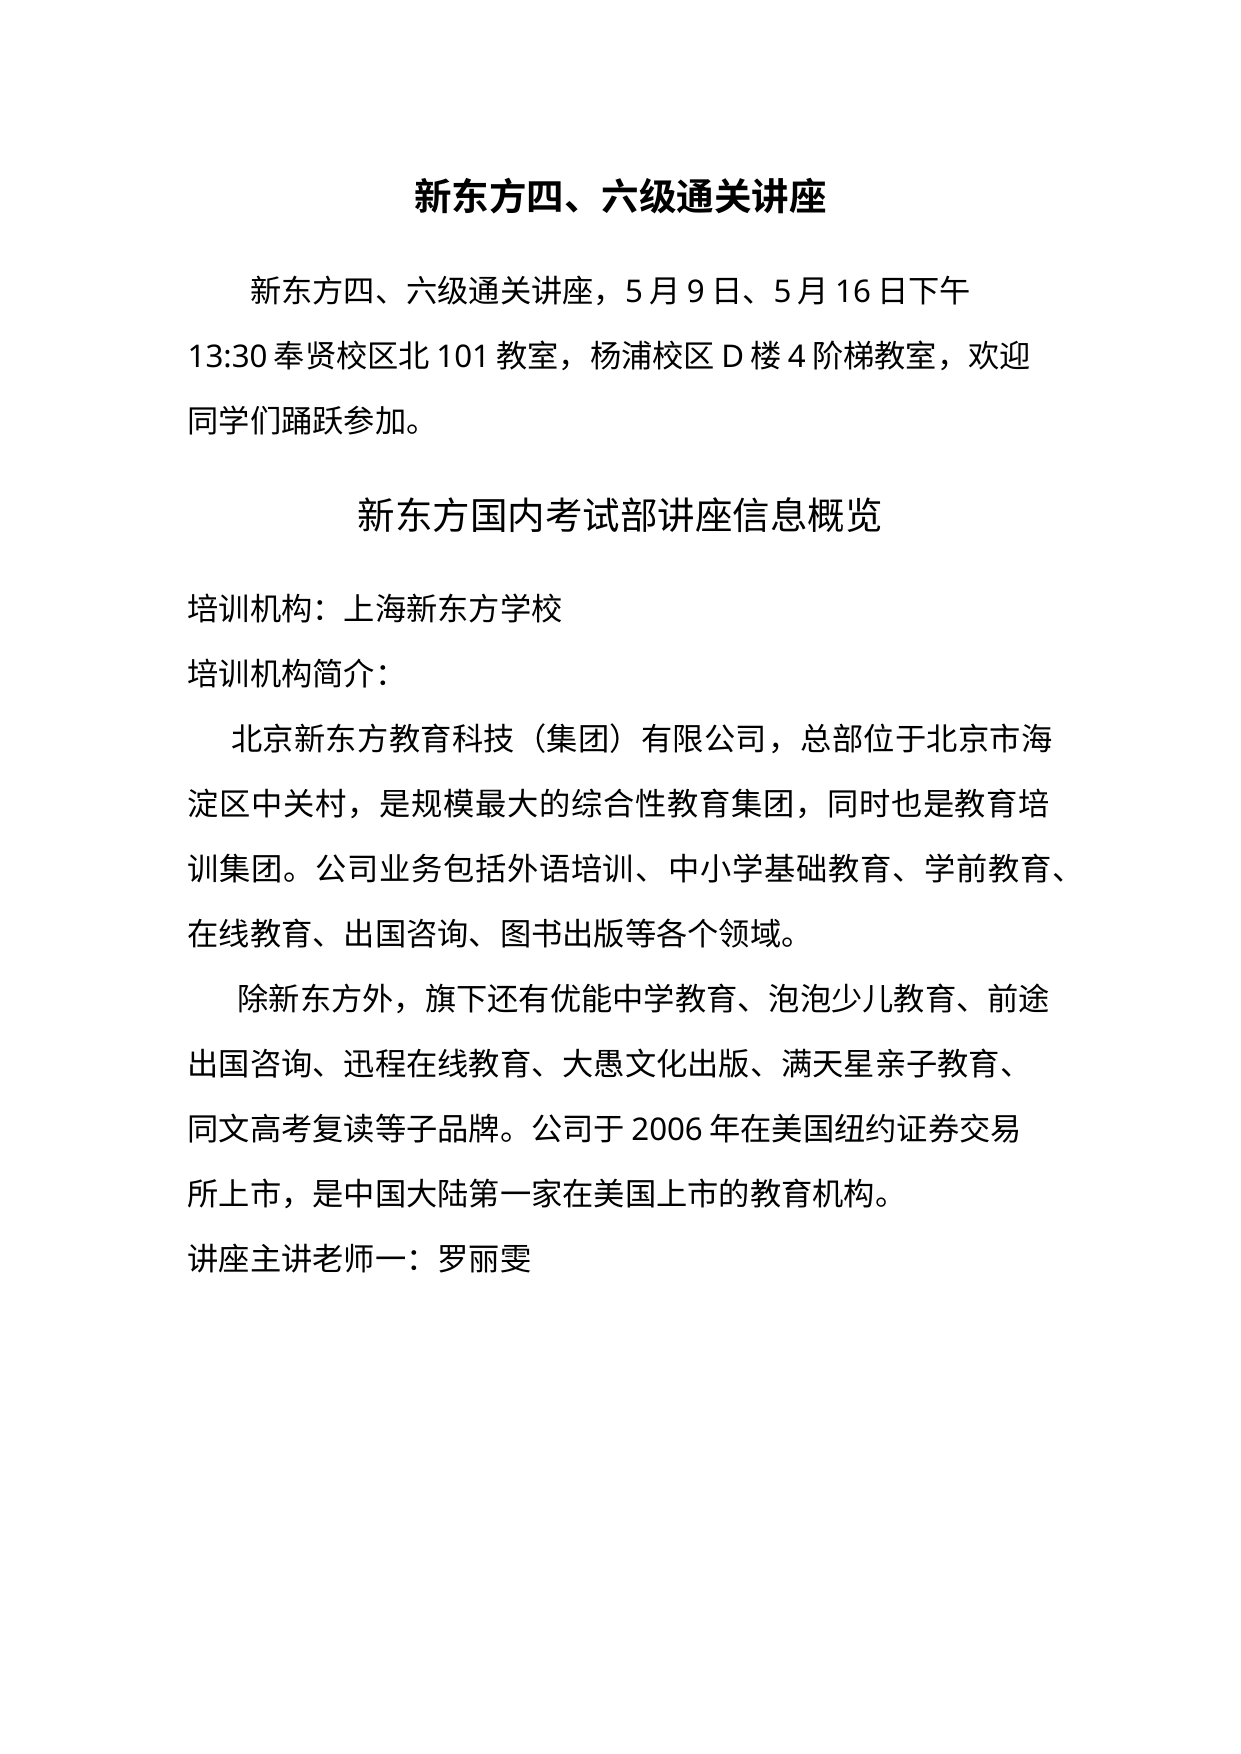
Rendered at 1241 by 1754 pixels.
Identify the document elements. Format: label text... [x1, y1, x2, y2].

text 新东方四、六级通关讲座，5月9日、5月16日下午13:30奉贤校区北101教室，杨浦校区D楼4阶梯教室，欢迎同学们踊跃参加。 [187, 256, 1053, 451]
text 新东方四、六级通关讲座 [187, 162, 1053, 227]
text 培训机构简介： [187, 639, 1053, 704]
text 讲座主讲老师一：罗丽雯 [187, 1224, 1053, 1289]
text 除新东方外，旗下还有优能中学教育、泡泡少儿教育、前途出国咨询、迅程在线教育、大愚文化出版、满天星亲子教育、同文高考复读等子品牌。公司于2006年在美国纽约证券交易所上市，是中国大陆第一家在美国上市的教育机构。 [187, 964, 1053, 1224]
text 新东方国内考试部讲座信息概览 [187, 480, 1053, 545]
text 培训机构：上海新东方学校 [187, 574, 1053, 639]
text 北京新东方教育科技（集团）有限公司，总部位于北京市海淀区中关村，是规模最大的综合性教育集团，同时也是教育培训集团。公司业务包括外语培训、中小学基础教育、学前教育、在线教育、出国咨询、图书出版等各个领域。 [187, 704, 1053, 964]
